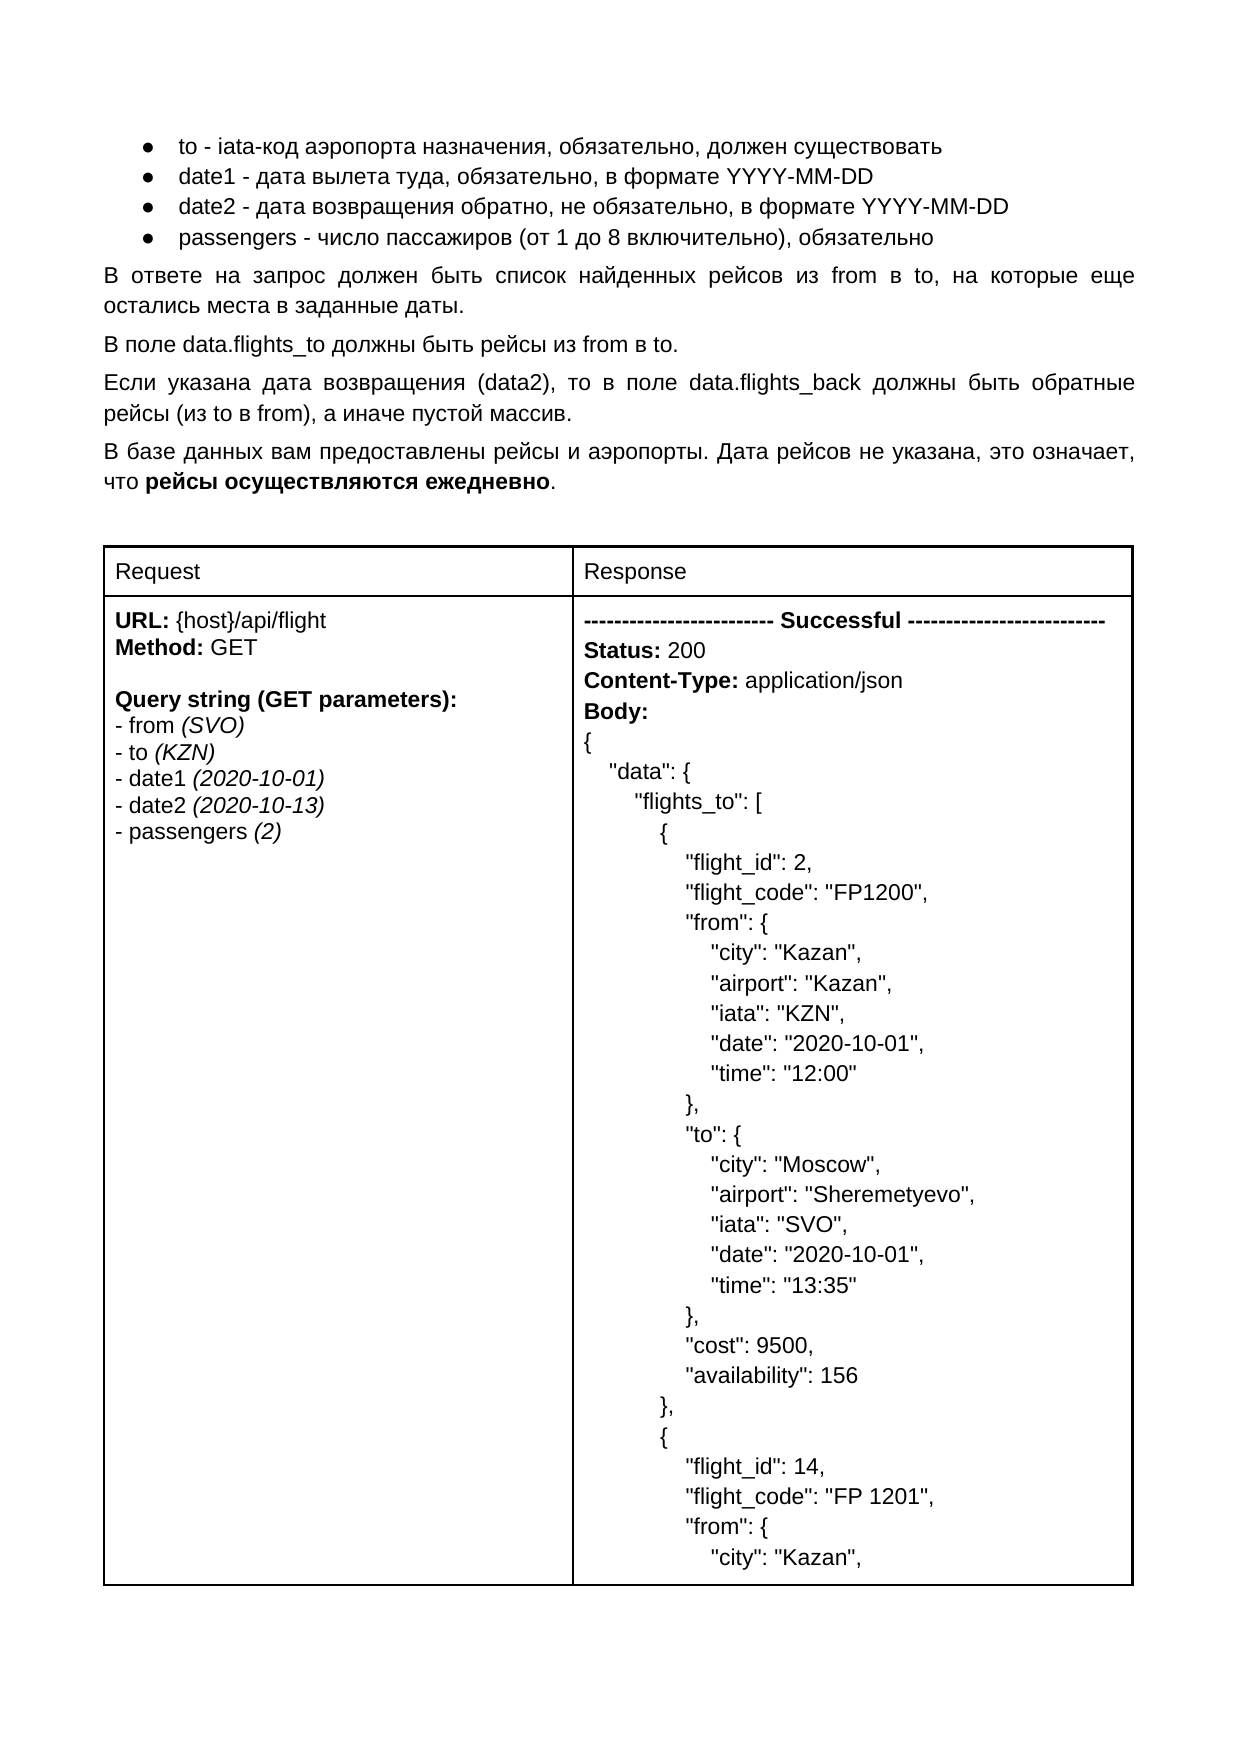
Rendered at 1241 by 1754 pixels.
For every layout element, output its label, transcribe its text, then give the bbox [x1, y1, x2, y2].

list date2 - дата возвращения обратно, не обязательно, в формате YYYY-MM-DD [141, 193, 1136, 219]
table_header Response [574, 548, 1131, 594]
text В базе данных вам предоставлены рейсы и аэропорты. Дата рейсов не указана, это означает, что рейсы осуществляются ежедневно. [103, 438, 1136, 494]
text В ответе на запрос должен быть список найденных рейсов из from в to, на которые еще остались места в заданные даты. [103, 262, 1136, 318]
list passengers - число пассажиров (от 1 до 8 включительно), обязательно [141, 223, 1136, 250]
text Если указана дата возвращения (data2), то в поле data.flights_back должны быть обратные рейсы (из to в from), а иначе пустой массив. [103, 369, 1136, 426]
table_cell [574, 597, 1131, 1584]
text В поле data.flights_to должны быть рейсы из from в to. [103, 331, 1136, 357]
table_header Request [105, 548, 572, 594]
list date1 - дата вылета туда, обязательно, в формате YYYY-MM-DD [141, 163, 1136, 189]
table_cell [105, 597, 572, 1584]
list to - iata-код аэропорта назначения, обязательно, должен существовать [141, 133, 1136, 159]
